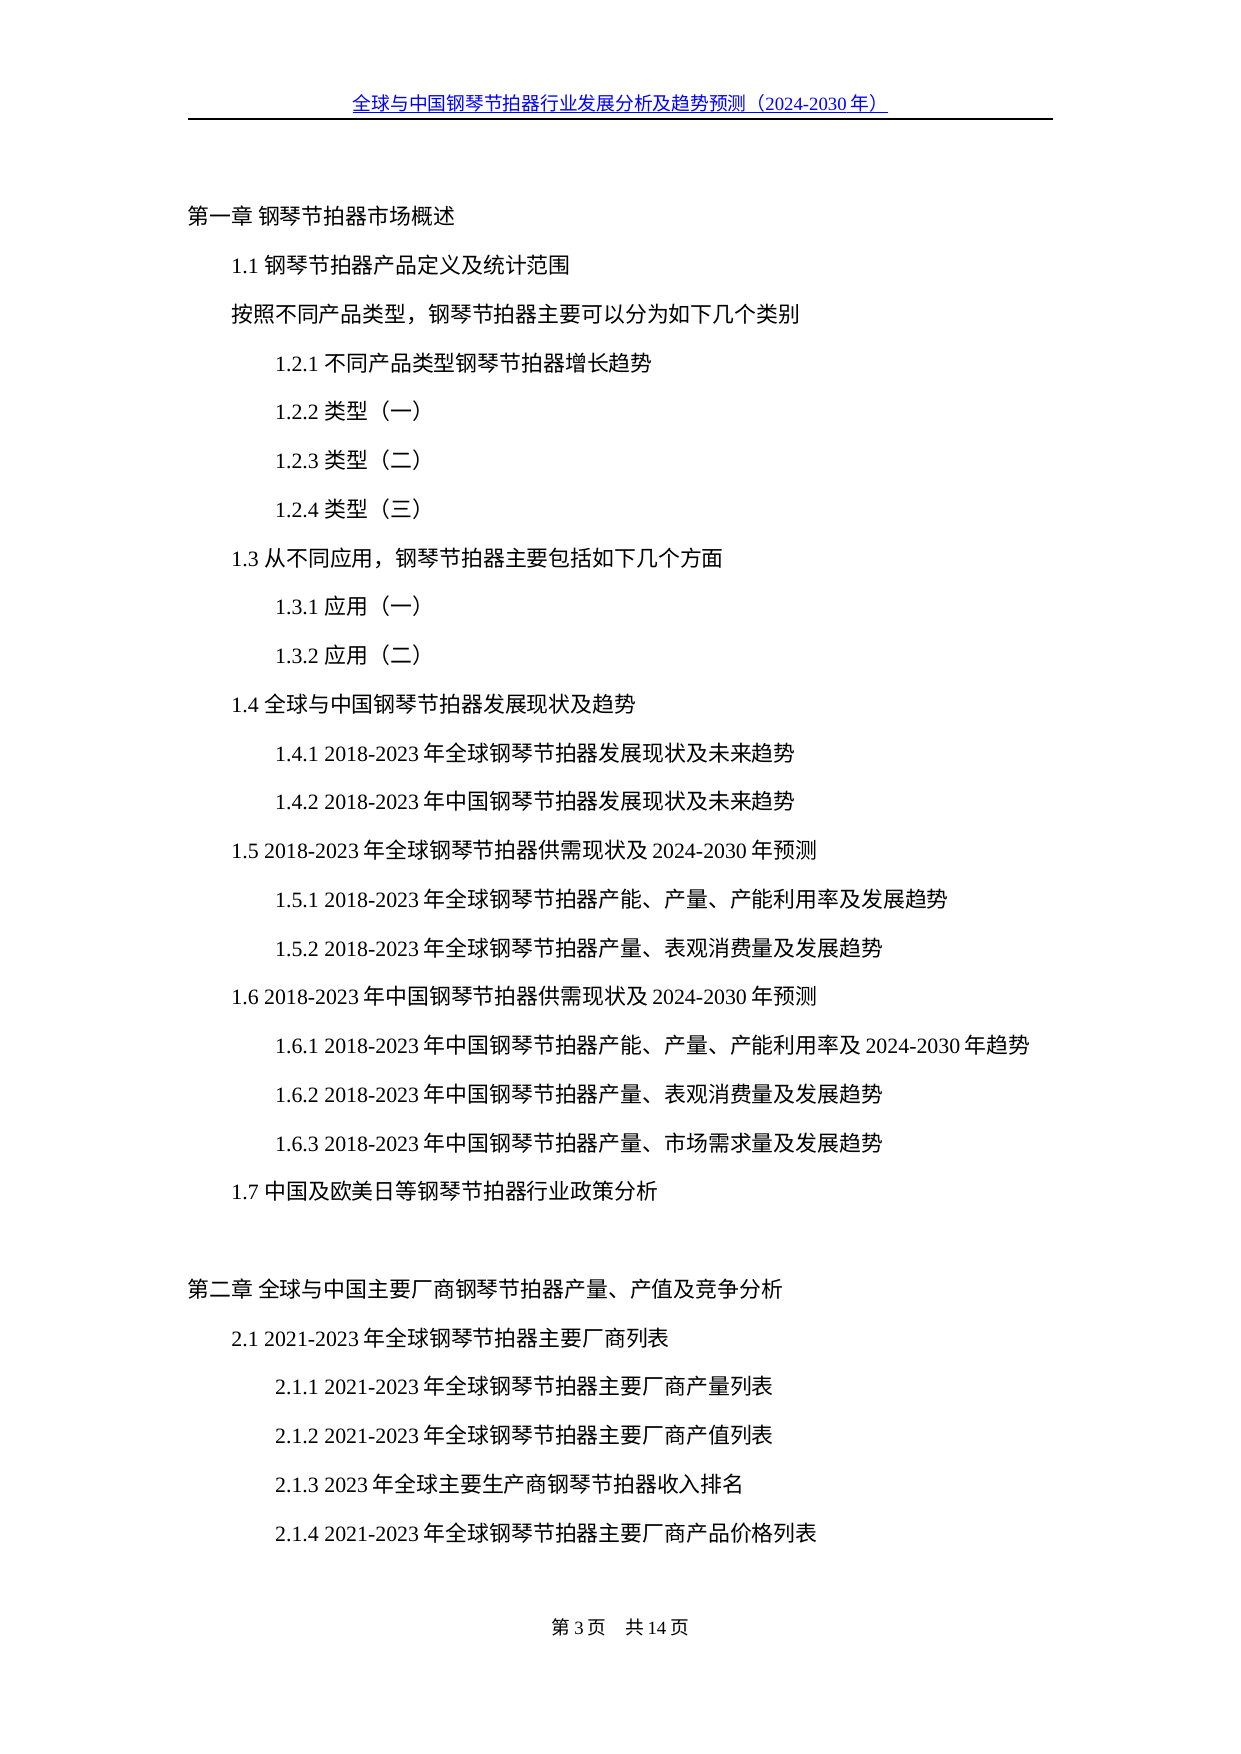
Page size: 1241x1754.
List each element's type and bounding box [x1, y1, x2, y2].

text [187, 150, 1053, 1548]
